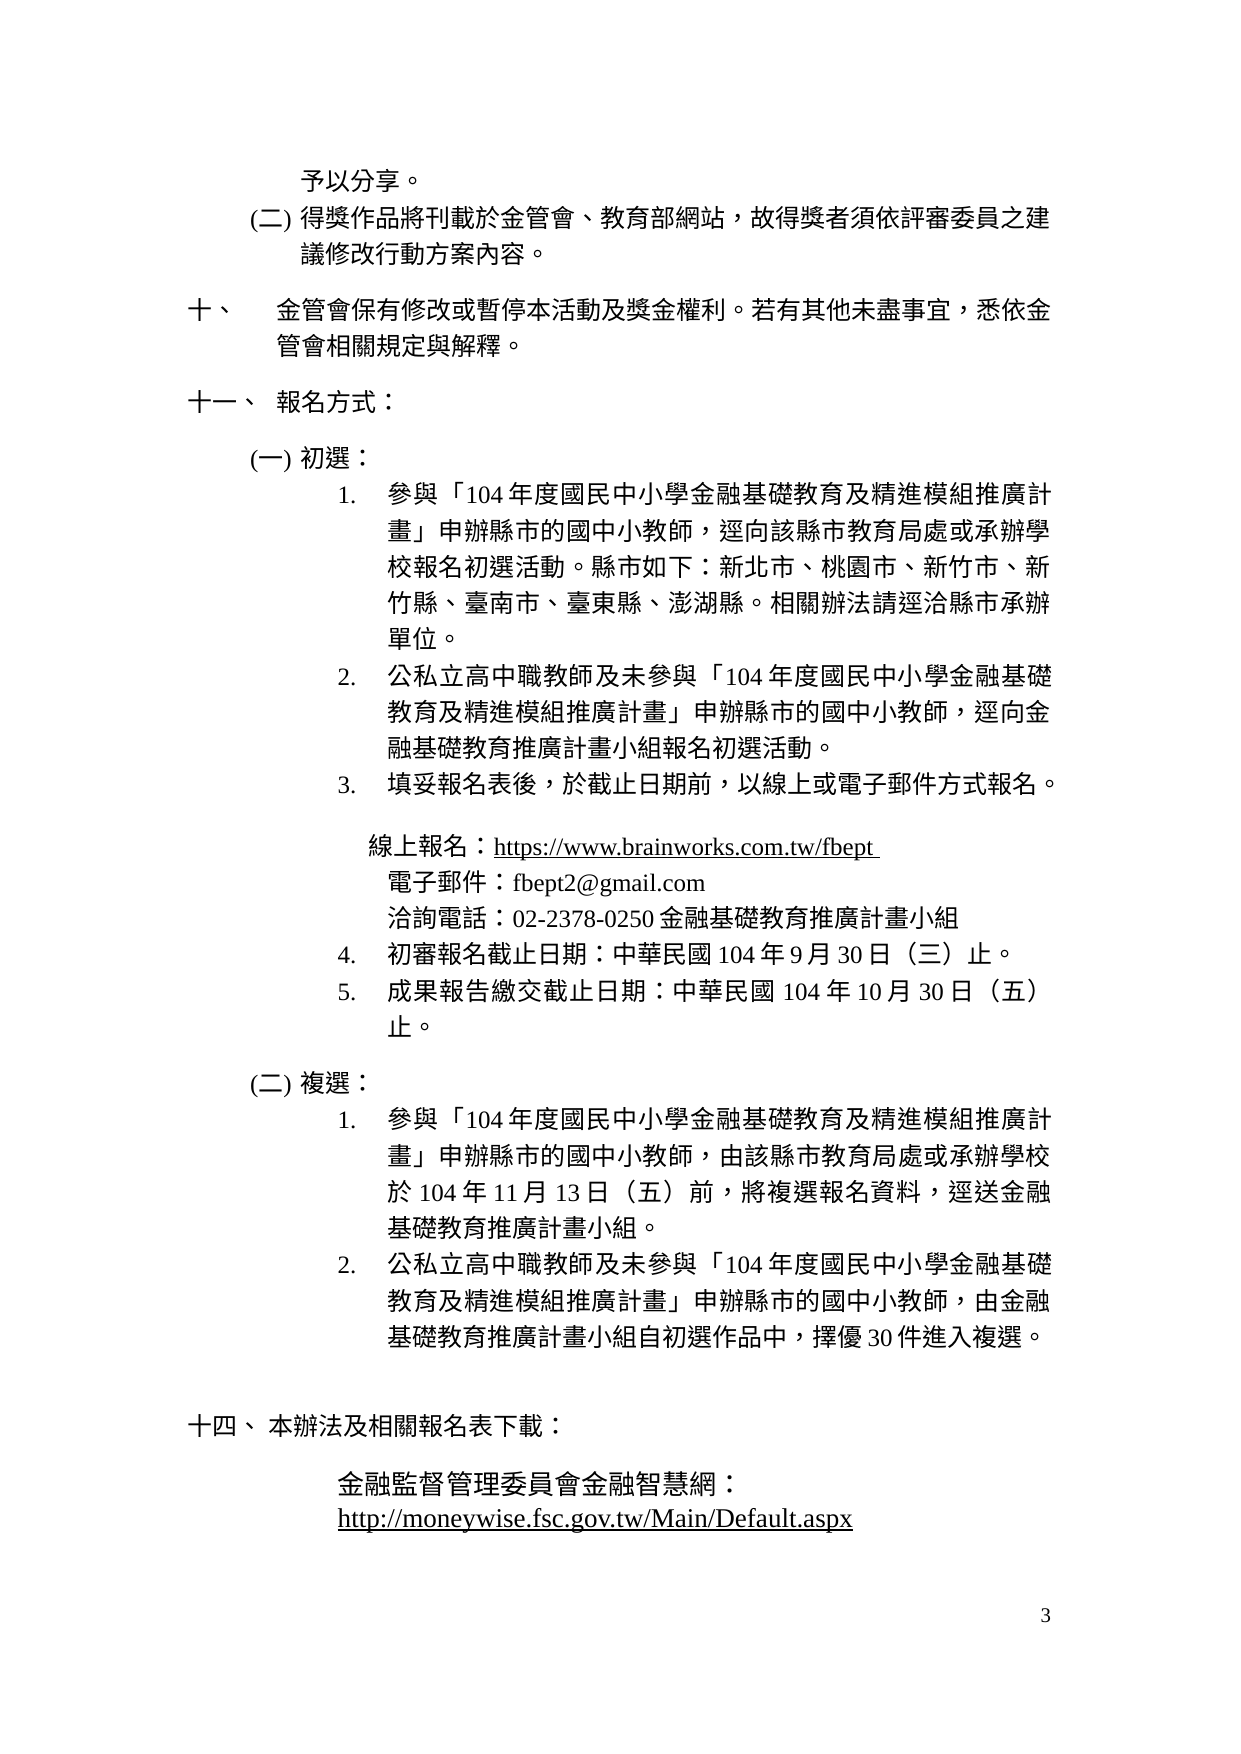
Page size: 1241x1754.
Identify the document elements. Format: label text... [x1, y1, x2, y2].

list 公私立高中職教師及未參與「104年度國民中小學金融基礎教育及精進模組推廣計畫」申辦縣市的國中小教師，由金融基礎教育推廣計畫小組自初選作品中，擇優30件進入複選。 [337, 1245, 1053, 1353]
list 參與「104年度國民中小學金融基礎教育及精進模組推廣計畫」申辦縣市的國中小教師，逕向該縣市教育局處或承辦學校報名初選活動。縣市如下：新北市、桃園市、新竹市、新竹縣、臺南市、臺東縣、澎湖縣。相關辦法請逕洽縣市承辦單位。 [337, 475, 1053, 656]
list 成果報告繳交截止日期：中華民國104年10月30日（五）止。 [337, 971, 1053, 1044]
text 金融監督管理委員會金融智慧網： [287, 1463, 1053, 1502]
list 公私立高中職教師及未參與「104年度國民中小學金融基礎教育及精進模組推廣計畫」申辦縣市的國中小教師，逕向金融基礎教育推廣計畫小組報名初選活動。 [337, 656, 1053, 765]
list 十四、 本辦法及相關報名表下載： [187, 1407, 1053, 1443]
list 填妥報名表後，於截止日期前，以線上或電子郵件方式報名。 [337, 765, 1053, 801]
list 複選： [250, 1063, 1053, 1100]
list 線上報名：https://www.brainworks.com.tw/fbept [350, 826, 1053, 862]
list 初選： [250, 439, 1053, 475]
list 金管會保有修改或暫停本活動及獎金權利。若有其他未盡事宜，悉依金管會相關規定與解釋。 [187, 290, 1053, 363]
list 參與「104年度國民中小學金融基礎教育及精進模組推廣計畫」申辦縣市的國中小教師，由該縣市教育局處或承辦學校於104年11月13日（五）前，將複選報名資料，逕送金融基礎教育推廣計畫小組。 [337, 1100, 1053, 1245]
list 電子郵件：fbept2@gmail.com [350, 862, 1053, 899]
list 洽詢電話：02-2378-0250金融基礎教育推廣計畫小組 [350, 899, 1053, 935]
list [250, 162, 1053, 198]
list 報名方式： [187, 383, 1053, 419]
list 得獎作品將刊載於金管會、教育部網站，故得獎者須依評審委員之建議修改行動方案內容。 [250, 198, 1053, 271]
list 初審報名截止日期：中華民國104年9月30日（三）止。 [337, 935, 1053, 971]
text http://moneywise.fsc.gov.tw/Main/Default.aspx [287, 1502, 1053, 1533]
